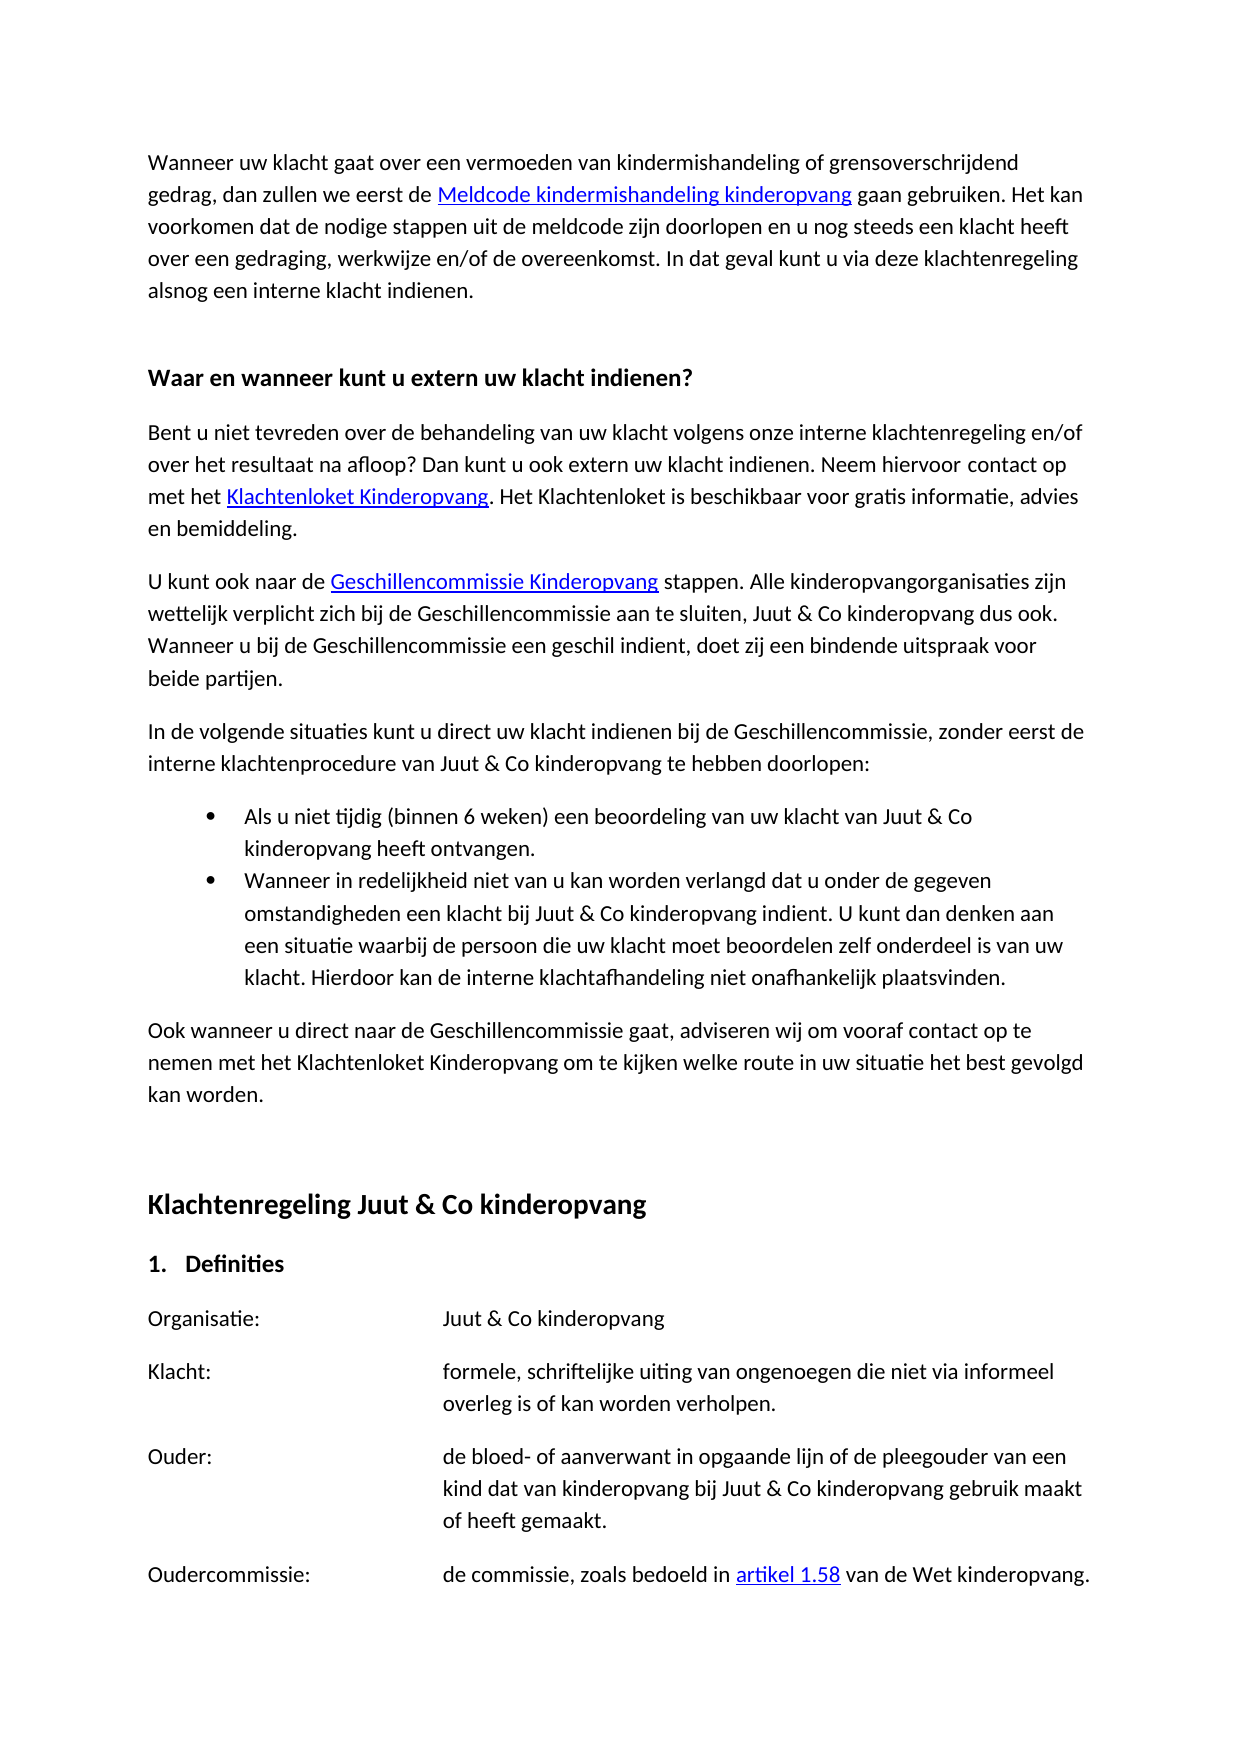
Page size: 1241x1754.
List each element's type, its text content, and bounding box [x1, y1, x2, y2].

list Wanneer in redelijkheid niet van u kan worden verlangd dat u onder de gegeven omstandigheden een klacht bij Juut & Co kinderopvang indient. U kunt dan denken aan een situatie waarbij de persoon die uw klacht moet beoordelen zelf onderdeel is van uw klacht. Hierdoor kan de interne klachtafhandeling niet onafhankelijk plaatsvinden. [207, 866, 1093, 991]
text Organisatie: Juut & Co kinderopvang [148, 1304, 1093, 1332]
text Klachtenregeling Juut & Co kinderopvang [148, 1186, 1093, 1222]
list Definities [148, 1248, 1093, 1279]
text Ouder: de bloed- of aanverwant in opgaande lijn of de pleegouder van een kind dat van kinderopvang bij Juut & Co kinderopvang gebruik maakt of heeft gemaakt. [148, 1442, 1093, 1535]
list Als u niet tijdig (binnen 6 weken) een beoordeling van uw klacht van Juut & Co kinderopvang heeft ontvangen. [207, 802, 1093, 862]
text Bent u niet tevreden over de behandeling van uw klacht volgens onze interne klachtenregeling en/of over het resultaat na afloop? Dan kunt u ook extern uw klacht indienen. Neem hiervoor contact op met het Klachtenloket Kinderopvang. Het Klachtenloket is beschikbaar voor gratis informatie, advies en bemiddeling. [148, 418, 1093, 542]
text In de volgende situaties kunt u direct uw klacht indienen bij de Geschillencommissie, zonder eerst de interne klachtenprocedure van Juut & Co kinderopvang te hebben doorlopen: [148, 717, 1093, 777]
text Wanneer uw klacht gaat over een vermoeden van kindermishandeling of grensoverschrijdend gedrag, dan zullen we eerst de Meldcode kindermishandeling kinderopvang gaan gebruiken. Het kan voorkomen dat de nodige stappen uit de meldcode zijn doorlopen en u nog steeds een klacht heeft over een gedraging, werkwijze en/of de overeenkomst. In dat geval kunt u via deze klachtenregeling alsnog een interne klacht indienen. [148, 148, 1093, 304]
text Waar en wanneer kunt u extern uw klacht indienen? [148, 329, 1093, 392]
text Ook wanneer u direct naar de Geschillencommissie gaat, adviseren wij om vooraf contact op te nemen met het Klachtenloket Kinderopvang om te kijken welke route in uw situatie het best gevolgd kan worden. [148, 1016, 1093, 1108]
text Oudercommissie: de commissie, zoals bedoeld in artikel 1.58 van de Wet kinderopvang. [148, 1560, 1093, 1588]
text U kunt ook naar de Geschillencommissie Kinderopvang stappen. Alle kinderopvangorganisaties zijn wettelijk verplicht zich bij de Geschillencommissie aan te sluiten, Juut & Co kinderopvang dus ook. Wanneer u bij de Geschillencommissie een geschil indient, doet zij een bindende uitspraak voor beide partijen. [148, 567, 1093, 692]
text Klacht: formele, schriftelijke uiting van ongenoegen die niet via informeel overleg is of kan worden verholpen. [148, 1357, 1093, 1417]
